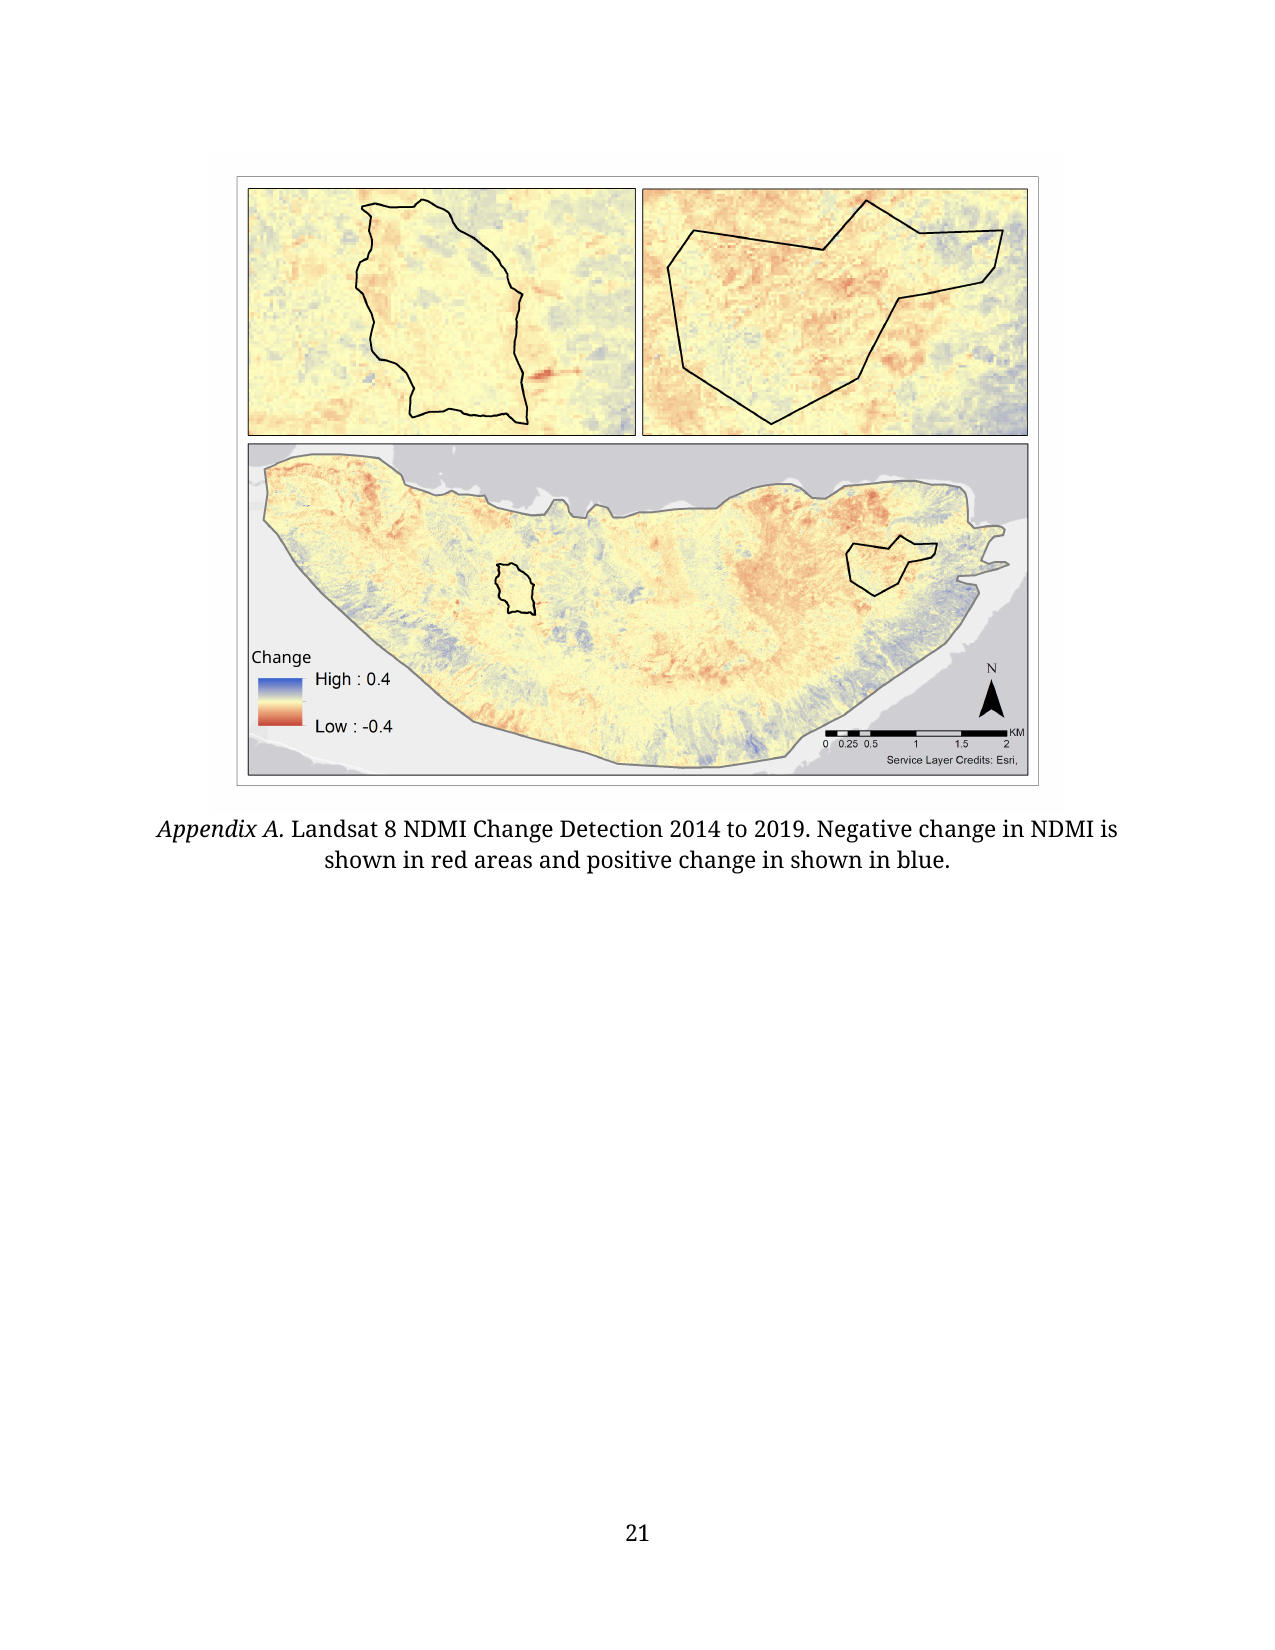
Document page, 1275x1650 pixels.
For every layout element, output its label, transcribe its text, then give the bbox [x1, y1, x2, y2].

text Appendix A. Landsat 8 NDMI Change Detection 2014 to 2019. Negative change in NDMI is shown in red areas and positive change in shown in blue. [150, 813, 1125, 875]
picture [209, 150, 1066, 813]
